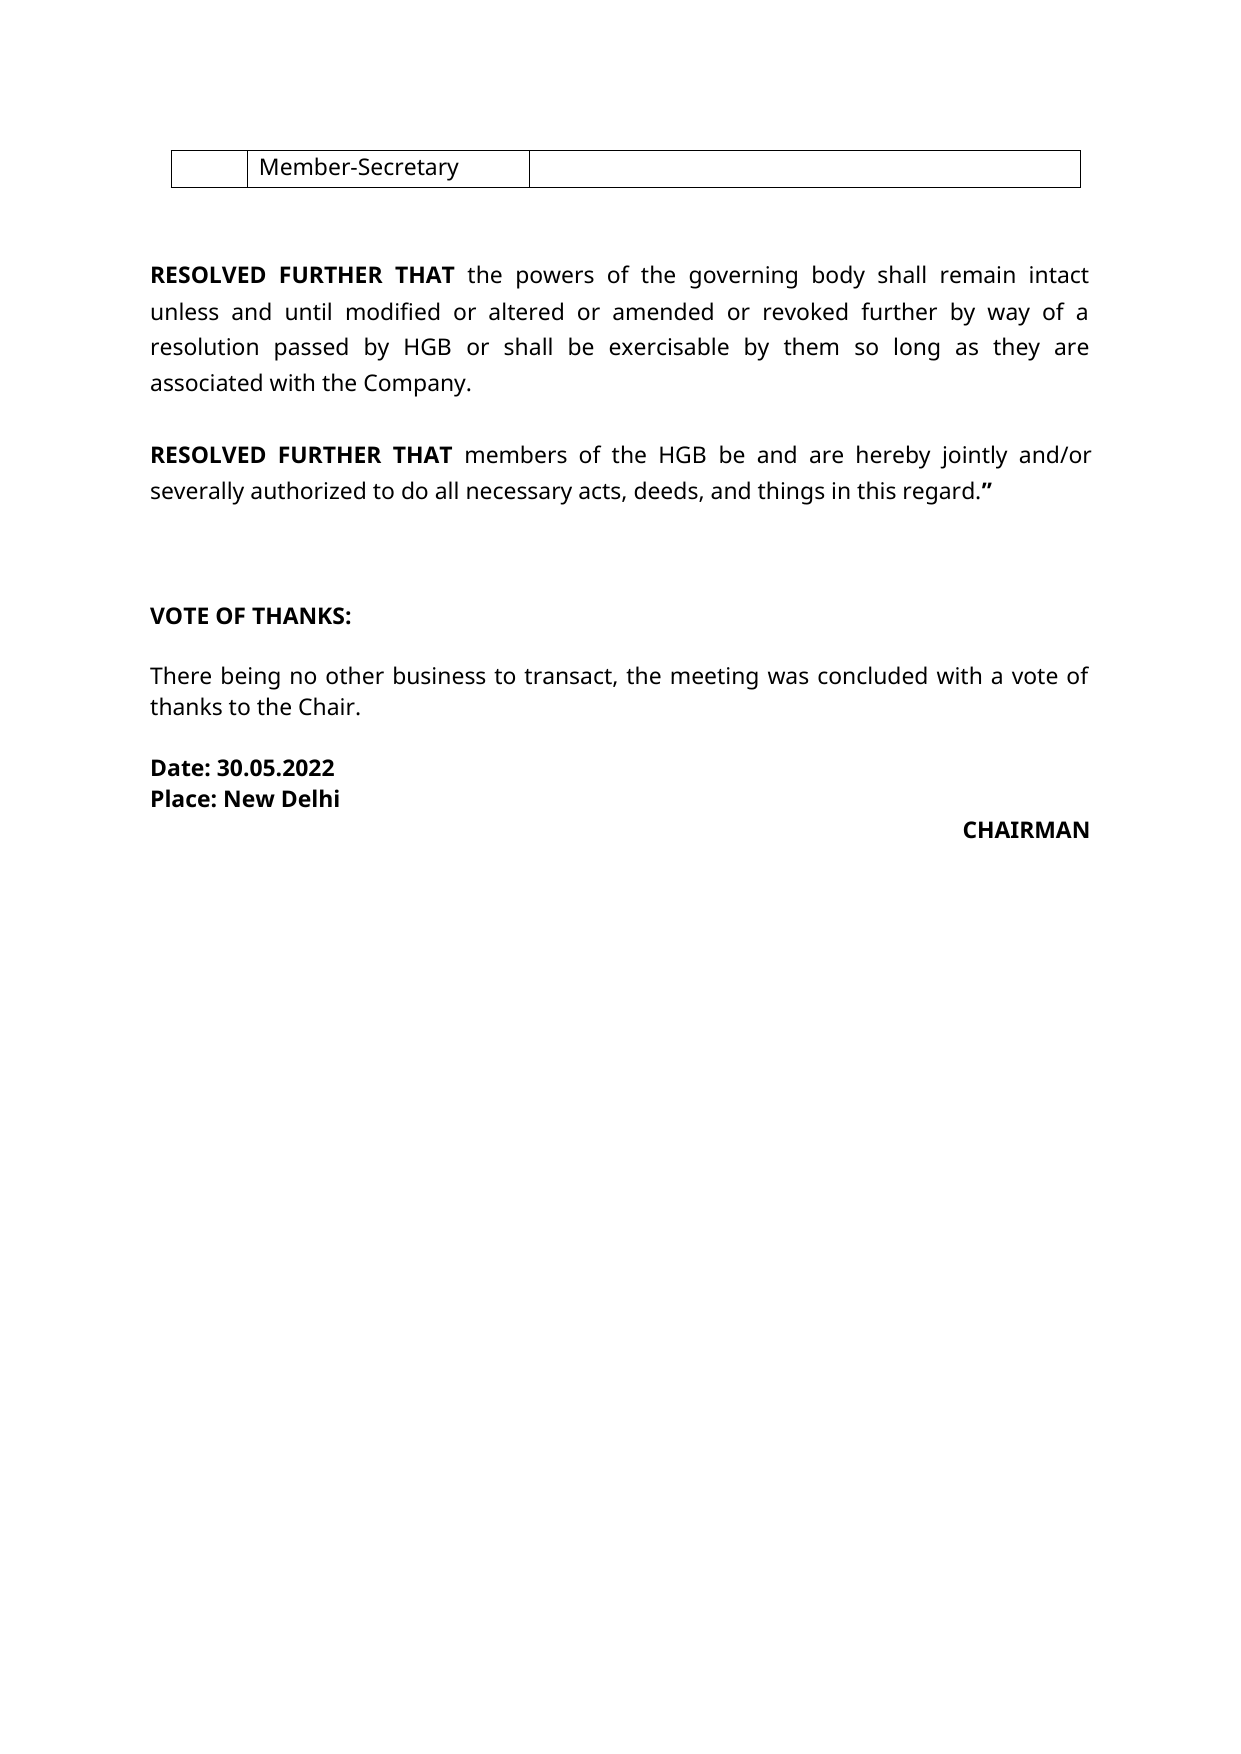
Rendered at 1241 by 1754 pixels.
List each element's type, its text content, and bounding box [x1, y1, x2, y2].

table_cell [248, 151, 529, 187]
text RESOLVED FURTHER THAT members of the HGB be and are hereby jointly and/or severally authorized to do all necessary acts, deeds, and things in this regard.” [150, 439, 1093, 506]
text Date: 30.05.2022 [150, 752, 1090, 783]
text RESOLVED FURTHER THAT the powers of the governing body shall remain intact unless and until modified or altered or amended or revoked further by way of a resolution passed by HGB or shall be exercisable by them so long as they are associated with the Company. [150, 259, 1090, 398]
text CHAIRMAN [150, 814, 1090, 845]
text VOTE OF THANKS: [150, 599, 1090, 631]
text There being no other business to transact, the meeting was concluded with a vote of thanks to the Chair. [150, 660, 1090, 722]
table_cell [172, 151, 247, 187]
text Place: New Delhi [150, 783, 1090, 814]
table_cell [530, 151, 1080, 187]
